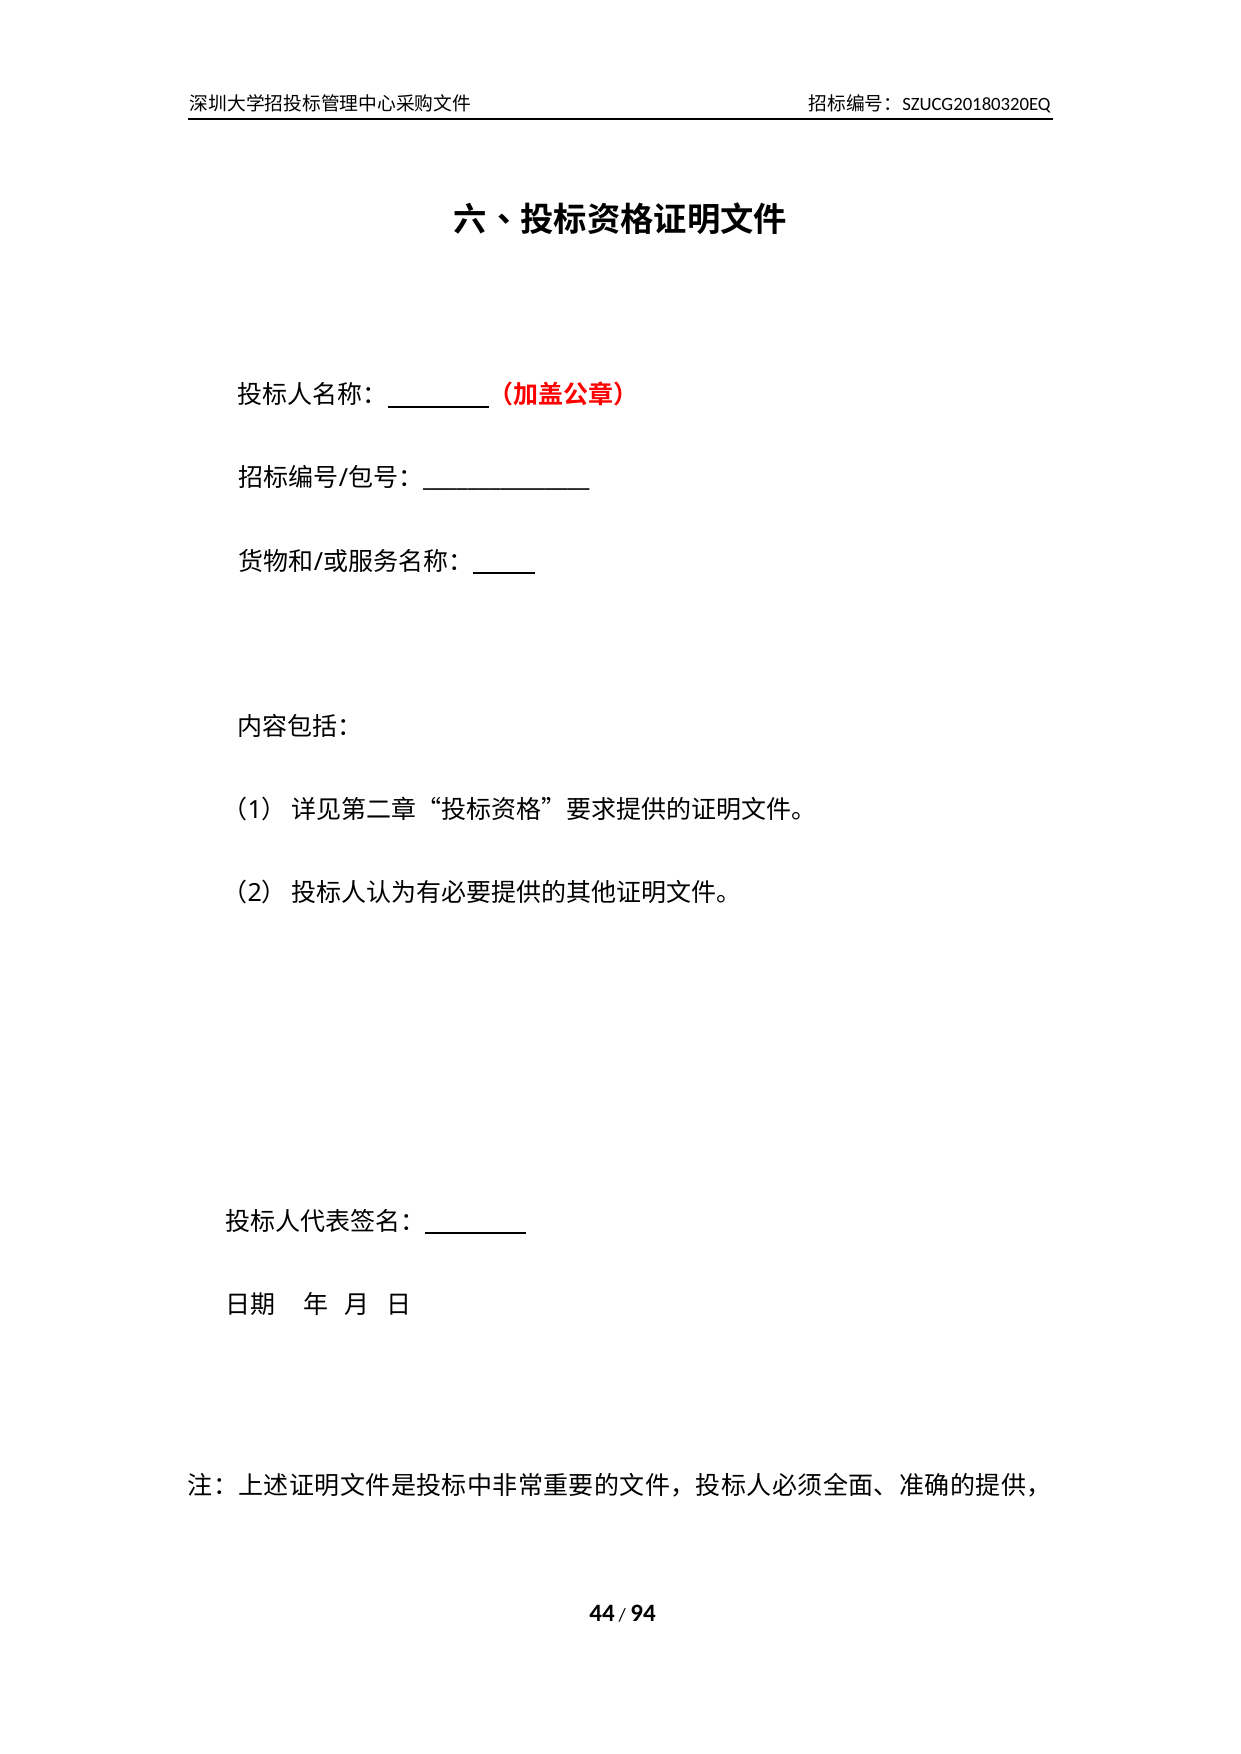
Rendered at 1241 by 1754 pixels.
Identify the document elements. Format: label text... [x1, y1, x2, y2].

text 内容包括： [187, 692, 1053, 757]
text 招标编号/包号：_______________ [187, 443, 1053, 508]
list 投标人认为有必要提供的其他证明文件。 [222, 858, 1053, 923]
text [187, 1451, 1053, 1516]
list 详见第二章“投标资格”要求提供的证明文件。 [222, 775, 1053, 840]
text 日期 年 月 日 [187, 1270, 1053, 1335]
text 投标人名称： （加盖公章） [187, 360, 1053, 425]
text 投标人代表签名： [187, 1187, 1053, 1252]
text 货物和/或服务名称： [187, 527, 1053, 592]
subtitle 六、投标资格证明文件 [187, 186, 1053, 251]
